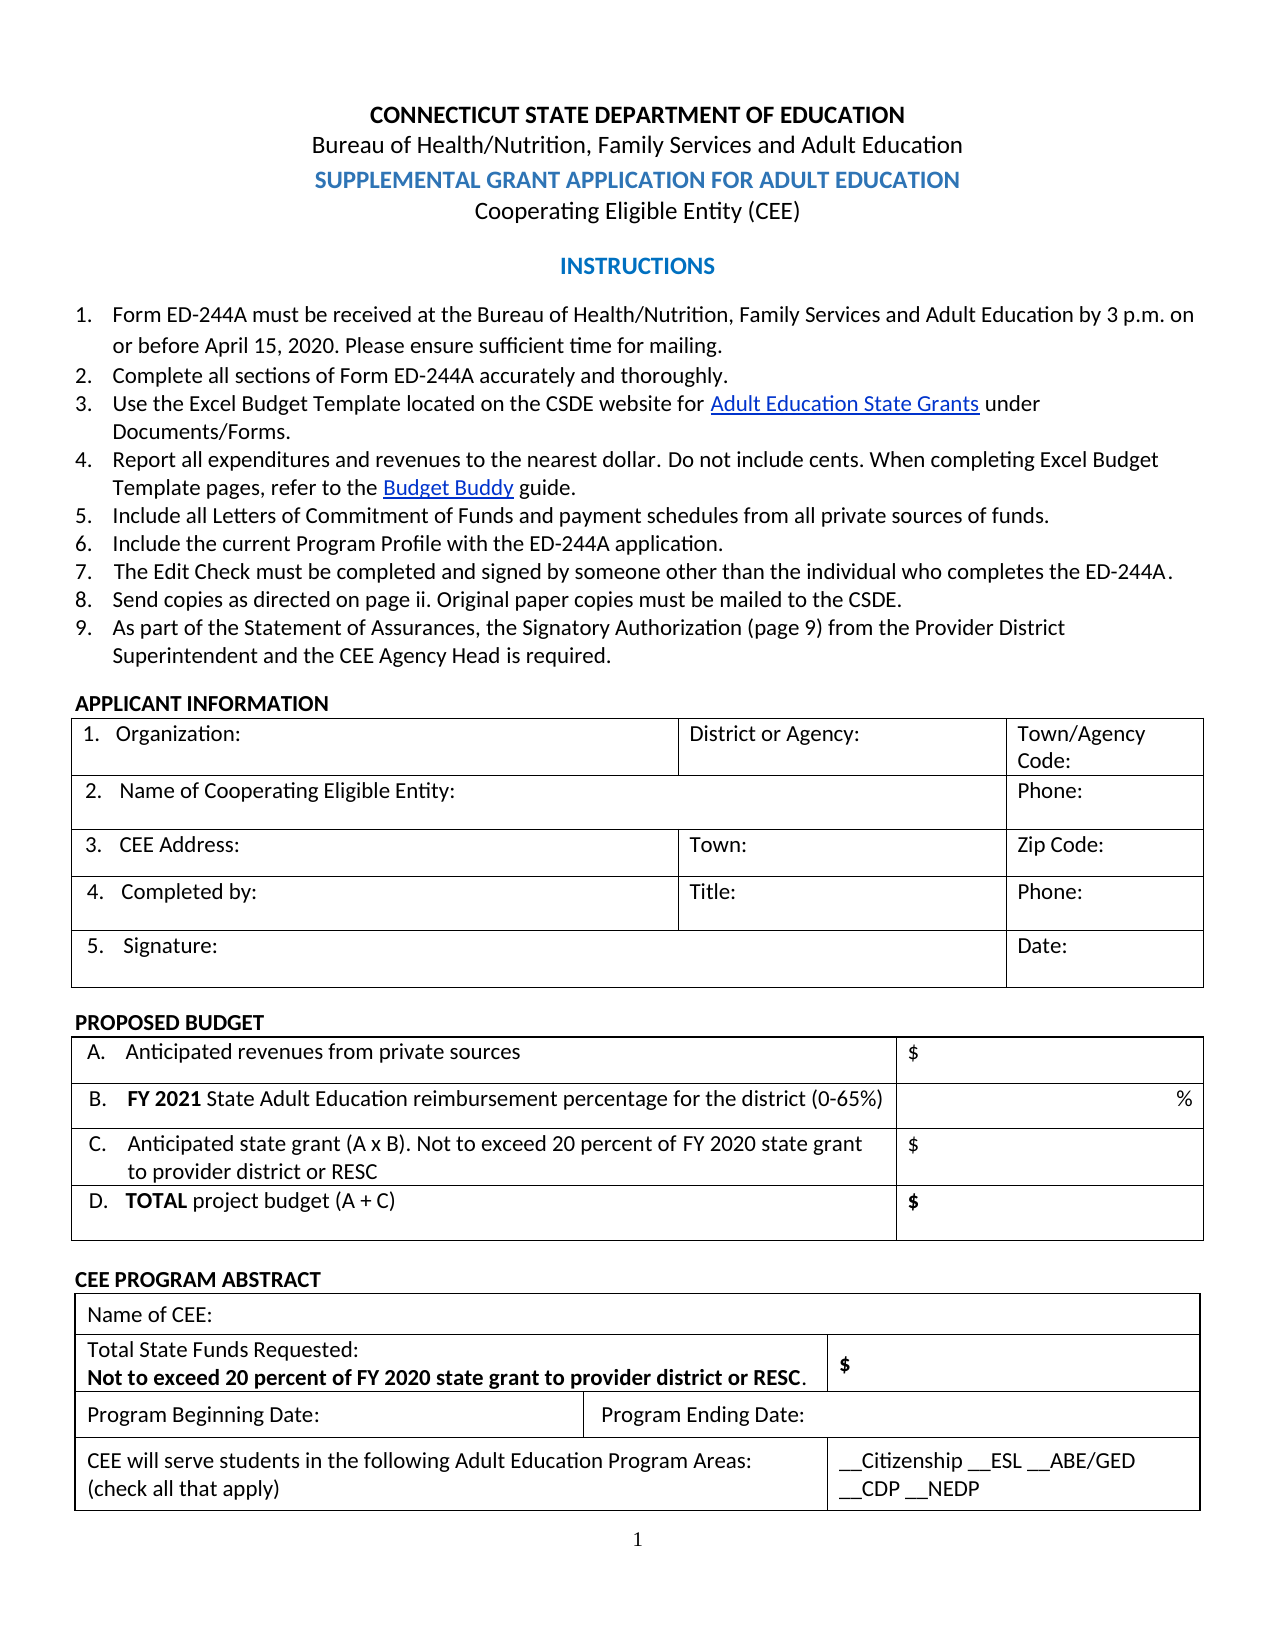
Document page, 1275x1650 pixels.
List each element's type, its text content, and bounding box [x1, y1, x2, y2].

table_header District or Agency: [679, 719, 1006, 775]
table_cell Name of Cooperating Eligible Entity: [72, 776, 1006, 829]
table_cell Phone: [1007, 877, 1203, 930]
subtitle INSTRUCTIONS [75, 250, 1200, 280]
table_cell Zip Code: [1007, 830, 1203, 876]
table_header Name of CEE: [76, 1294, 1199, 1334]
table_cell Program Beginning Date: [76, 1392, 583, 1437]
subtitle CEE PROGRAM ABSTRACT [75, 1245, 1200, 1293]
list Complete all sections of Form ED-244A accurately and thoroughly. [75, 361, 1200, 389]
table_header $ [897, 1038, 1203, 1083]
text APPLICANT INFORMATION [75, 689, 1200, 718]
table_cell Anticipated state grant (A x B). Not to exceed 20 percent of FY 2020 state grant to provider district or RESC [72, 1129, 896, 1185]
table_cell CEE will serve students in the following Adult Education Program Areas: (check all that apply) [76, 1438, 827, 1510]
list The Edit Check must be completed and signed by someone other than the individual who completes the ED-244A. [75, 557, 1200, 585]
table_cell __Citizenship __ESL __ABE/GED __CDP __NEDP [828, 1438, 1199, 1510]
table_cell Title: [679, 877, 1006, 930]
subtitle CONNECTICUT STATE DEPARTMENT OF EDUCATION [75, 99, 1200, 129]
table_cell Phone: [1007, 776, 1203, 829]
table_header Organization: [72, 719, 678, 775]
table_cell $ [897, 1129, 1203, 1185]
table_cell TOTAL project budget (A + C) [72, 1186, 896, 1239]
text PROPOSED BUDGET [75, 988, 1200, 1036]
subtitle SUPPLEMENTAL GRANT APPLICATION FOR ADULT EDUCATION [75, 164, 1200, 195]
table_cell Date: [1007, 931, 1203, 987]
table_cell CEE Address: [72, 830, 678, 876]
table_cell $ [828, 1335, 1199, 1391]
list Report all expenditures and revenues to the nearest dollar. Do not include cents. When completing Excel Budget Template pages, refer to the Budget Buddy guide. [75, 445, 1200, 501]
list As part of the Statement of Assurances, the Signatory Authorization (page 9) from the Provider District Superintendent and the CEE Agency Head is required. [75, 613, 1200, 669]
table_header Anticipated revenues from private sources [72, 1038, 896, 1083]
table_header Town/Agency Code: [1007, 719, 1203, 775]
text Cooperating Eligible Entity (CEE) [75, 195, 1200, 225]
table_cell Program Ending Date: [584, 1392, 1199, 1437]
list Include the current Program Profile with the ED-244A application. [75, 529, 1200, 557]
table_cell Signature: [72, 931, 1006, 987]
list Send copies as directed on page ii. Original paper copies must be mailed to the CSDE. [75, 585, 1200, 613]
table_cell FY 2021 State Adult Education reimbursement percentage for the district (0-65%) [72, 1084, 896, 1128]
table_cell Total State Funds Requested: Not to exceed 20 percent of FY 2020 state grant to provider district or RESC. [76, 1335, 827, 1391]
list Use the Excel Budget Template located on the CSDE website for Adult Education State Grants under Documents/Forms. [75, 389, 1200, 445]
table_cell Completed by: [72, 877, 678, 930]
table_cell Town: [679, 830, 1006, 876]
table_cell $ [897, 1186, 1203, 1239]
text Bureau of Health/Nutrition, Family Services and Adult Education [75, 129, 1200, 160]
list Include all Letters of Commitment of Funds and payment schedules from all private sources of funds. [75, 501, 1200, 529]
list Form ED-244A must be received at the Bureau of Health/Nutrition, Family Services and Adult Education by 3 p.m. on or before April 15, 2020. Please ensure sufficient time for mailing. [75, 301, 1200, 359]
table_cell % [897, 1084, 1203, 1128]
